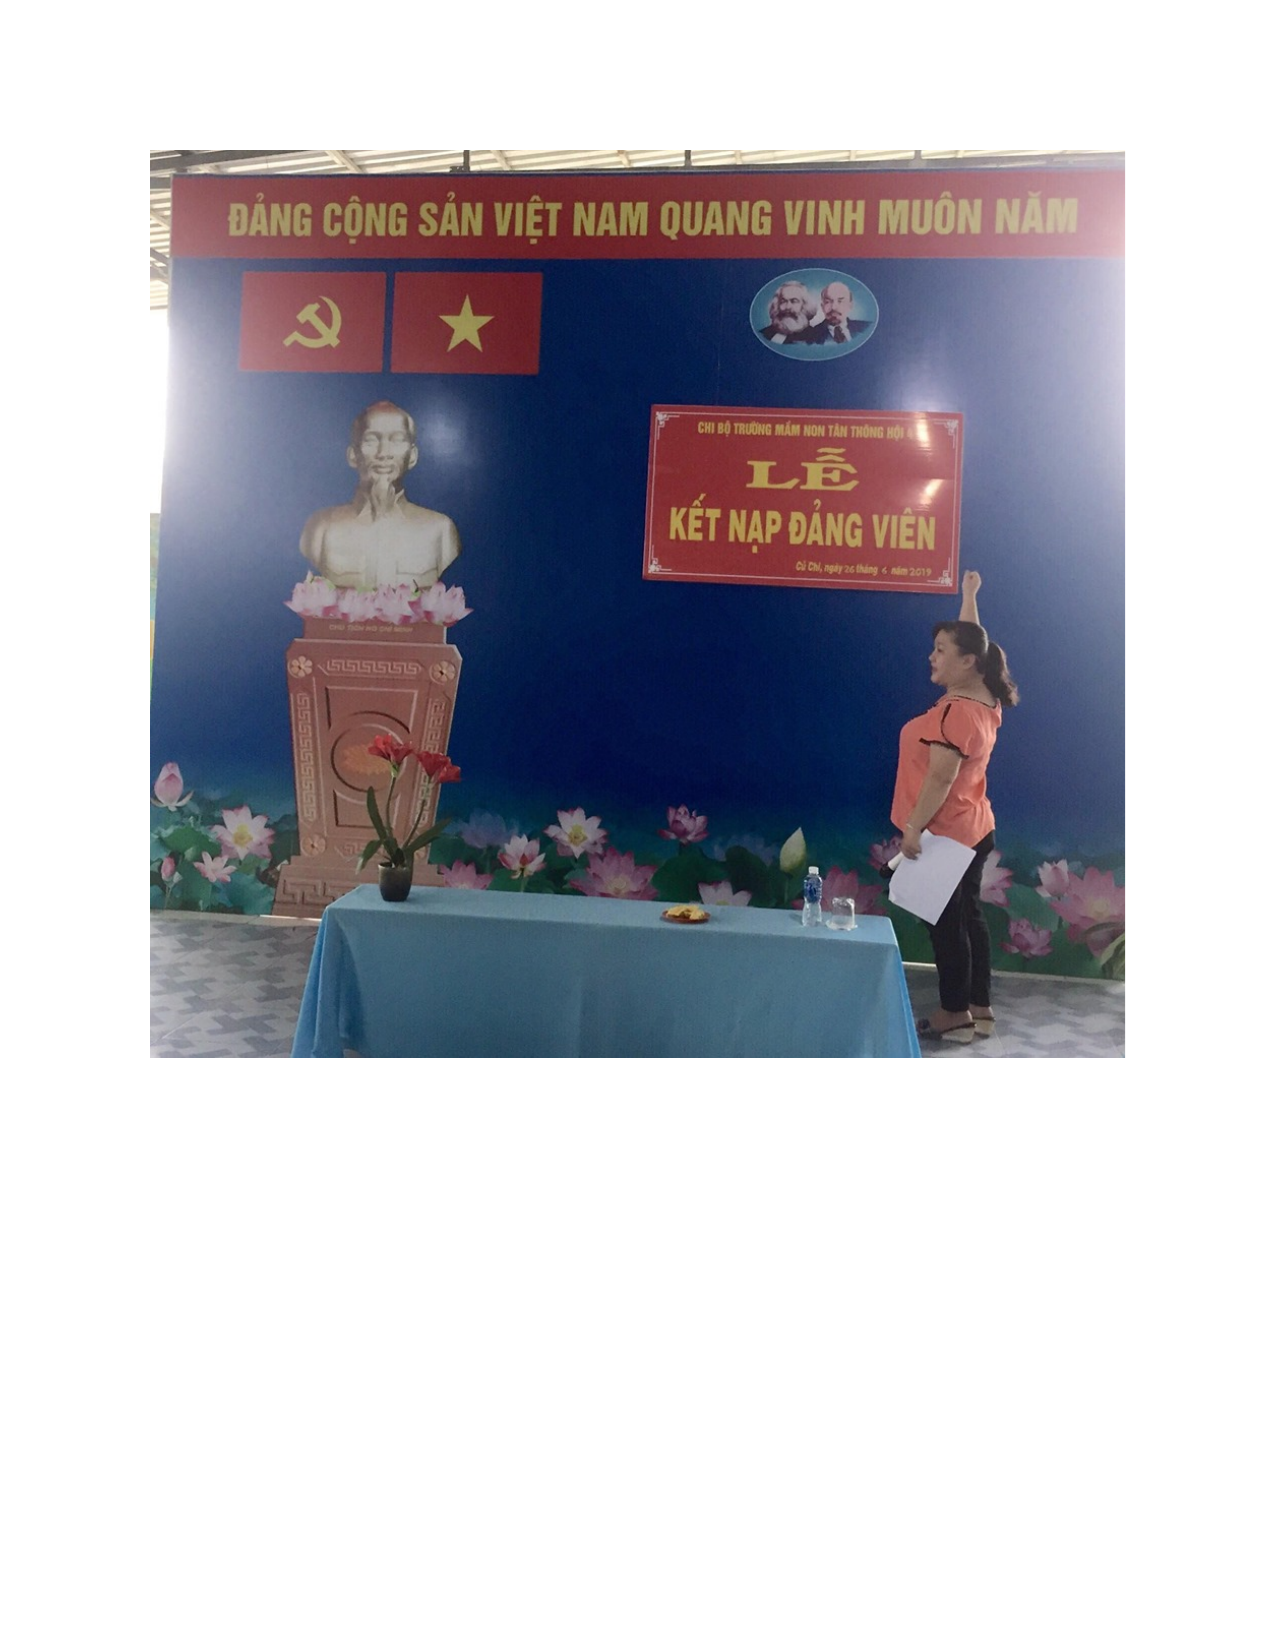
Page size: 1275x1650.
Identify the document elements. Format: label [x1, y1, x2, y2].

picture [150, 150, 1125, 1058]
